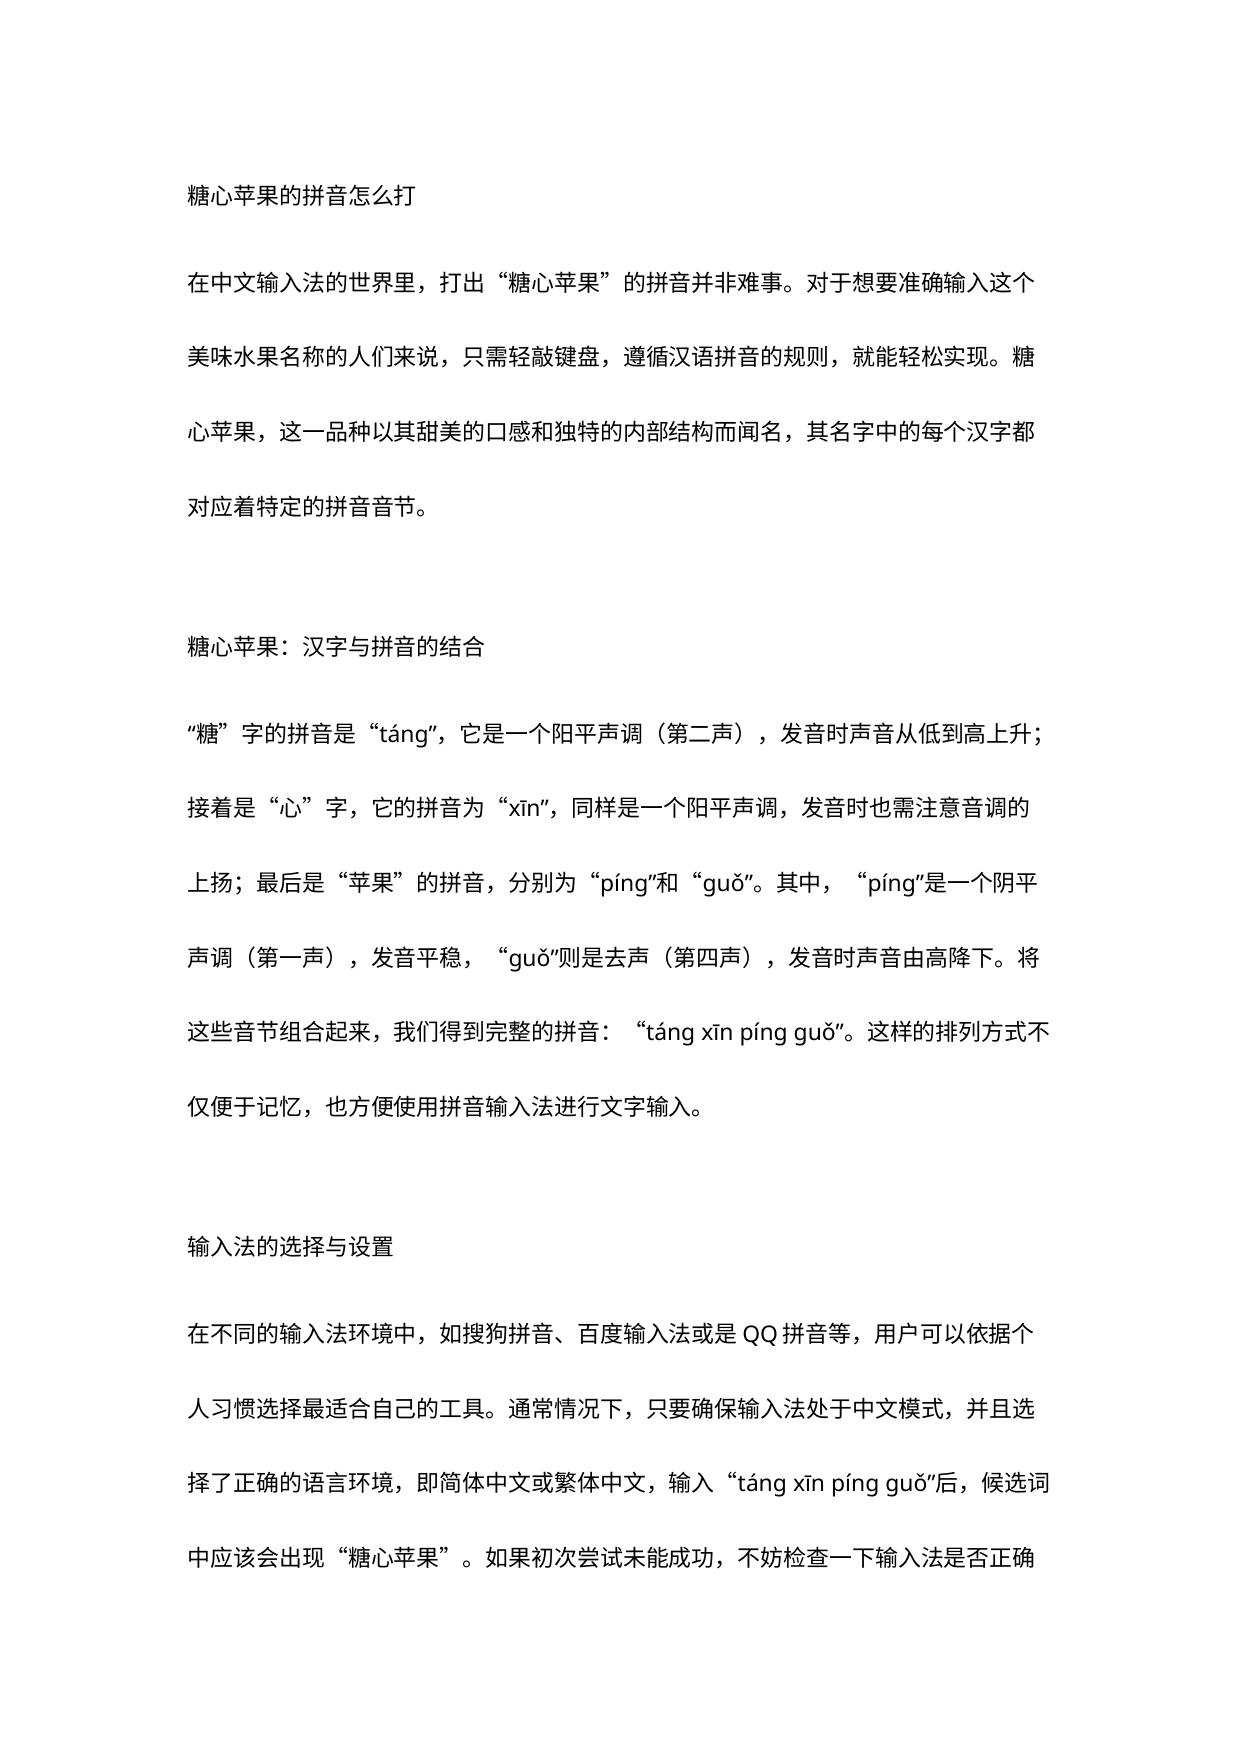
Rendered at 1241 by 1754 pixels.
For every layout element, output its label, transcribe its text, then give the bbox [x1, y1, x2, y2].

text 糖心苹果的拼音怎么打 [187, 162, 1053, 227]
text 糖心苹果：汉字与拼音的结合 [187, 613, 1053, 678]
text “糖”字的拼音是“táng”，它是一个阳平声调（第二声），发音时声音从低到高上升；接着是“心”字，它的拼音为“xīn”，同样是一个阳平声调，发音时也需注意音调的上扬；最后是“苹果”的拼音，分别为“píng”和“guǒ”。其中，“píng”是一个阴平声调（第一声），发音平稳，“guǒ”则是去声（第四声），发音时声音由高降下。将这些音节组合起来，我们得到完整的拼音：“táng xīn píng guǒ”。这样的排列方式不仅便于记忆，也方便使用拼音输入法进行文字输入。 [187, 699, 1053, 1138]
text 输入法的选择与设置 [187, 1213, 1053, 1278]
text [187, 1300, 1053, 1589]
text 在中文输入法的世界里，打出“糖心苹果”的拼音并非难事。对于想要准确输入这个美味水果名称的人们来说，只需轻敲键盘，遵循汉语拼音的规则，就能轻松实现。糖心苹果，这一品种以其甜美的口感和独特的内部结构而闻名，其名字中的每个汉字都对应着特定的拼音音节。 [187, 248, 1053, 538]
